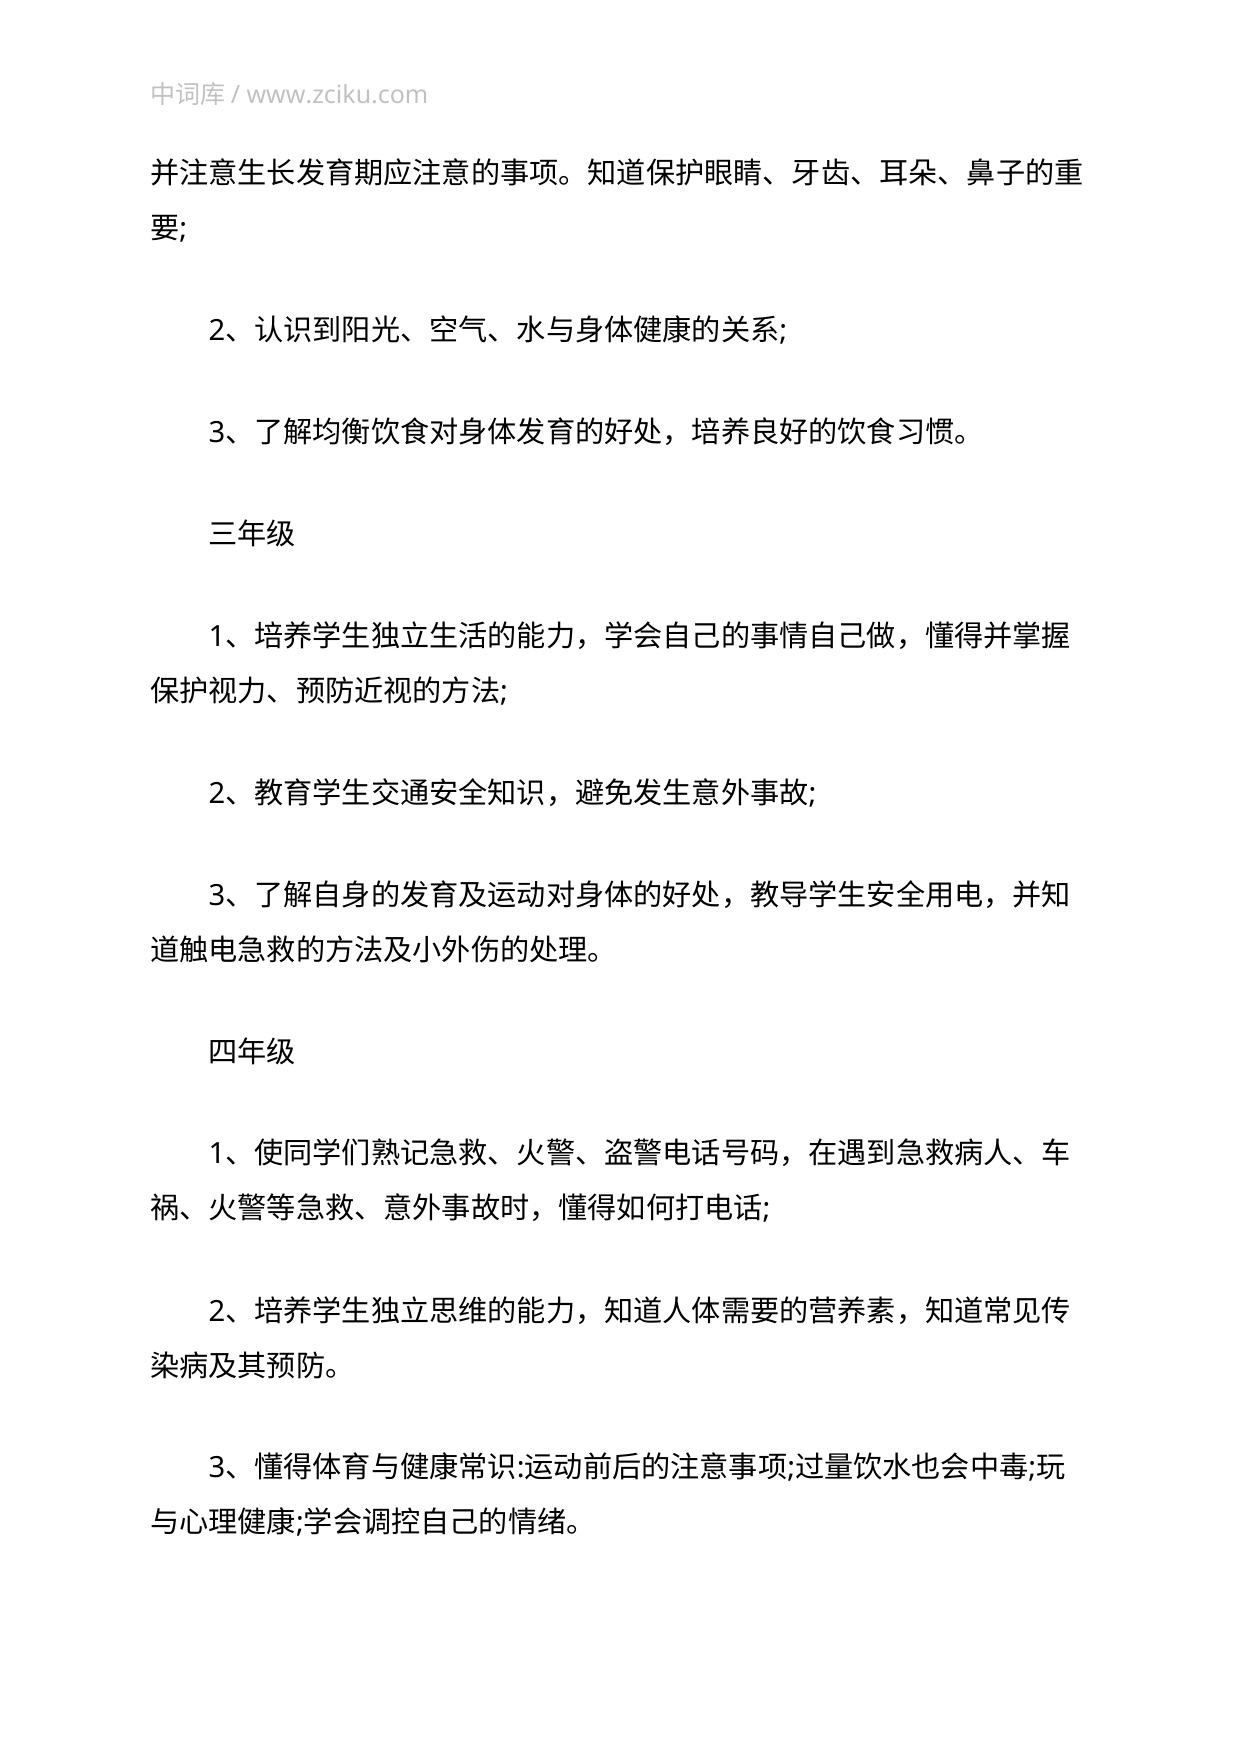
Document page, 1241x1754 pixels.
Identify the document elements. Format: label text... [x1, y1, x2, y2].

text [150, 150, 1090, 247]
text 2、教育学生交通安全知识，避免发生意外事故; [150, 769, 1090, 812]
text 1、培养学生独立生活的能力，学会自己的事情自己做，懂得并掌握保护视力、预防近视的方法; [150, 613, 1090, 710]
text 2、培养学生独立思维的能力，知道人体需要的营养素，知道常见传染病及其预防。 [150, 1287, 1090, 1384]
text 四年级 [150, 1028, 1090, 1071]
text 3、了解自身的发育及运动对身体的好处，教导学生安全用电，并知道触电急救的方法及小外伤的处理。 [150, 872, 1090, 969]
text 3、了解均衡饮食对身体发育的好处，培养良好的饮食习惯。 [150, 409, 1090, 451]
text 3、懂得体育与健康常识:运动前后的注意事项;过量饮水也会中毒;玩与心理健康;学会调控自己的情绪。 [150, 1444, 1090, 1541]
text 三年级 [150, 511, 1090, 553]
text 2、认识到阳光、空气、水与身体健康的关系; [150, 307, 1090, 349]
text 1、使同学们熟记急救、火警、盗警电话号码，在遇到急救病人、车祸、火警等急救、意外事故时，懂得如何打电话; [150, 1130, 1090, 1227]
